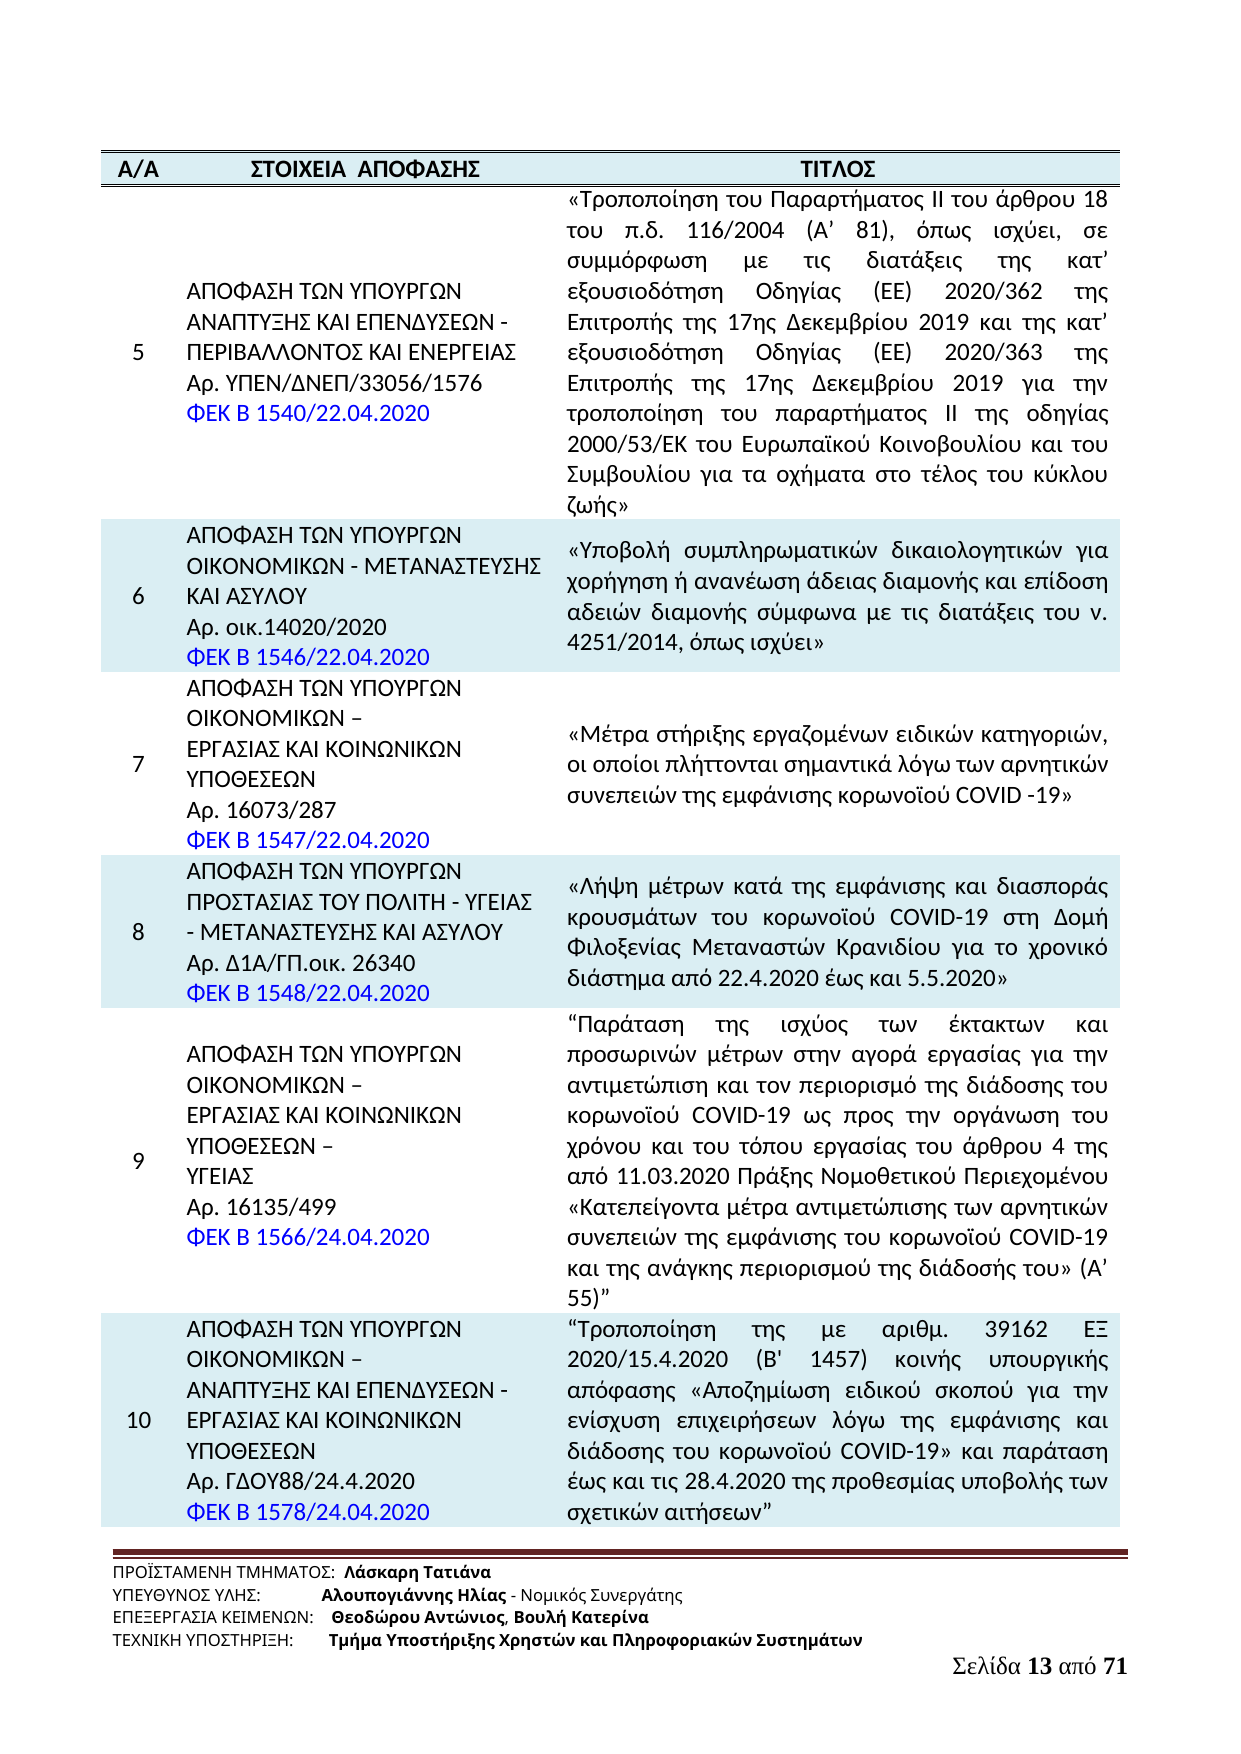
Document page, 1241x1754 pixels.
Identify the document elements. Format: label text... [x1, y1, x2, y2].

table_cell «Μέτρα στήριξης εργαζομένων ειδικών κατηγοριών, οι οποίοι πλήττονται σημαντικά λόγω των αρνητικών συνεπειών της εμφάνισης κορωνοϊού COVID -19» [556, 672, 1120, 855]
table_cell “Παράταση της ισχύος των έκτακτων και προσωρινών μέτρων στην αγορά εργασίας για την αντιμετώπιση και τον περιορισμό της διάδοσης του κορωνοϊού COVID-19 ως προς την οργάνωση του χρόνου και του τόπου εργασίας του άρθρου 4 της από 11.03.2020 Πράξης Νομοθετικού Περιεχομένου «Κατεπείγοντα μέτρα αντιμετώπισης των αρνητικών συνεπειών της εμφάνισης του κορωνοϊού COVID-19 και της ανάγκης περιορισμού της διάδοσής του» (Α’ 55)” [556, 1008, 1120, 1313]
table_cell «Τροποποίηση του Παραρτήματος II του άρθρου 18 του π.δ. 116/2004 (Α’ 81), όπως ισχύει, σε συμμόρφωση με τις διατάξεις της κατ’ εξουσιοδότηση Οδηγίας (ΕΕ) 2020/362 της Επιτροπής της 17ης Δεκεμβρίου 2019 και της κατ’ εξουσιοδότηση Οδηγίας (ΕΕ) 2020/363 της Επιτροπής της 17ης Δεκεμβρίου 2019 για την τροποποίηση του παραρτήματος II της οδηγίας 2000/53/ΕΚ του Ευρωπαϊκού Κοινοβουλίου και του Συμβουλίου για τα οχήματα στο τέλος του κύκλου ζωής» [556, 187, 1120, 519]
table_cell 6 [101, 519, 175, 672]
table_cell 8 [101, 855, 175, 1008]
table_cell 7 [101, 672, 175, 855]
table_cell ΑΠΟΦΑΣΗ ΤΩΝ ΥΠΟΥΡΓΩΝ ΑΝΑΠΤΥΞΗΣ ΚΑΙ ΕΠΕΝΔΥΣΕΩΝ - ΠΕΡΙΒΑΛΛΟΝΤΟΣ ΚΑΙ ΕΝΕΡΓΕΙΑΣ Αρ. ΥΠΕΝ/ΔΝΕΠ/33056/1576 ΦΕΚ B 1540/22.04.2020 [175, 187, 556, 519]
table_cell ΑΠΟΦΑΣΗ ΤΩΝ ΥΠΟΥΡΓΩΝ ΟΙΚΟΝΟΜΙΚΩΝ – ΕΡΓΑΣΙΑΣ ΚΑΙ ΚΟΙΝΩΝΙΚΩΝ ΥΠΟΘΕΣΕΩΝ – ΥΓΕΙΑΣ Αρ. 16135/499 ΦΕΚ B 1566/24.04.2020 [175, 1008, 556, 1313]
table_cell ΑΠΟΦΑΣΗ ΤΩΝ ΥΠΟΥΡΓΩΝ ΟΙΚΟΝΟΜΙΚΩΝ – ΕΡΓΑΣΙΑΣ ΚΑΙ ΚΟΙΝΩΝΙΚΩΝ ΥΠΟΘΕΣΕΩΝ Αρ. 16073/287 ΦΕΚ B 1547/22.04.2020 [175, 672, 556, 855]
table_cell «Λήψη μέτρων κατά της εμφάνισης και διασποράς κρουσμάτων του κορωνοϊού COVID-19 στη Δομή Φιλοξενίας Μεταναστών Κρανιδίου για το χρονικό διάστημα από 22.4.2020 έως και 5.5.2020» [556, 855, 1120, 1008]
table_cell “Τροποποίηση της με αριθμ. 39162 ΕΞ 2020/15.4.2020 (Β' 1457) κοινής υπουργικής απόφασης «Αποζημίωση ειδικού σκοπού για την ενίσχυση επιχειρήσεων λόγω της εμφάνισης και διάδοσης του κορωνοϊού COVID-19» και παράταση έως και τις 28.4.2020 της προθεσμίας υποβολής των σχετικών αιτήσεων” [556, 1313, 1120, 1527]
table_cell ΑΠΟΦΑΣΗ ΤΩΝ ΥΠΟΥΡΓΩΝ ΟΙΚΟΝΟΜΙΚΩΝ – ΑΝΑΠΤΥΞΗΣ ΚΑΙ ΕΠΕΝΔΥΣΕΩΝ - ΕΡΓΑΣΙΑΣ ΚΑΙ ΚΟΙΝΩΝΙΚΩΝ ΥΠΟΘΕΣΕΩΝ Αρ. ΓΔΟΥ88/24.4.2020 ΦΕΚ B 1578/24.04.2020 [175, 1313, 556, 1527]
table_header ΣΤΟΙΧΕΙΑ ΑΠΟΦΑΣΗΣ [175, 153, 556, 184]
table_cell «Υποβολή συμπληρωματικών δικαιολογητικών για χορήγηση ή ανανέωση άδειας διαμονής και επίδοση αδειών διαμονής σύμφωνα με τις διατάξεις του ν. 4251/2014, όπως ισχύει» [556, 519, 1120, 672]
table_header ΤΙΤΛΟΣ [556, 153, 1120, 184]
table_cell ΑΠΟΦΑΣΗ ΤΩΝ ΥΠΟΥΡΓΩΝ ΟΙΚΟΝΟΜΙΚΩΝ - ΜΕΤΑΝΑΣΤΕΥΣΗΣ ΚΑΙ ΑΣΥΛΟΥ Αρ. οικ.14020/2020 ΦΕΚ B 1546/22.04.2020 [175, 519, 556, 672]
table_cell 5 [101, 187, 175, 519]
table_cell ΑΠΟΦΑΣΗ ΤΩΝ ΥΠΟΥΡΓΩΝ ΠΡΟΣΤΑΣΙΑΣ ΤΟΥ ΠΟΛΙΤΗ - ΥΓΕΙΑΣ - ΜΕΤΑΝΑΣΤΕΥΣΗΣ ΚΑΙ ΑΣΥΛΟΥ Αρ. Δ1Α/ΓΠ.οικ. 26340 ΦΕΚ B 1548/22.04.2020 [175, 855, 556, 1008]
table_cell 10 [101, 1313, 175, 1527]
table_cell 9 [101, 1008, 175, 1313]
table_header A/A [101, 153, 175, 184]
